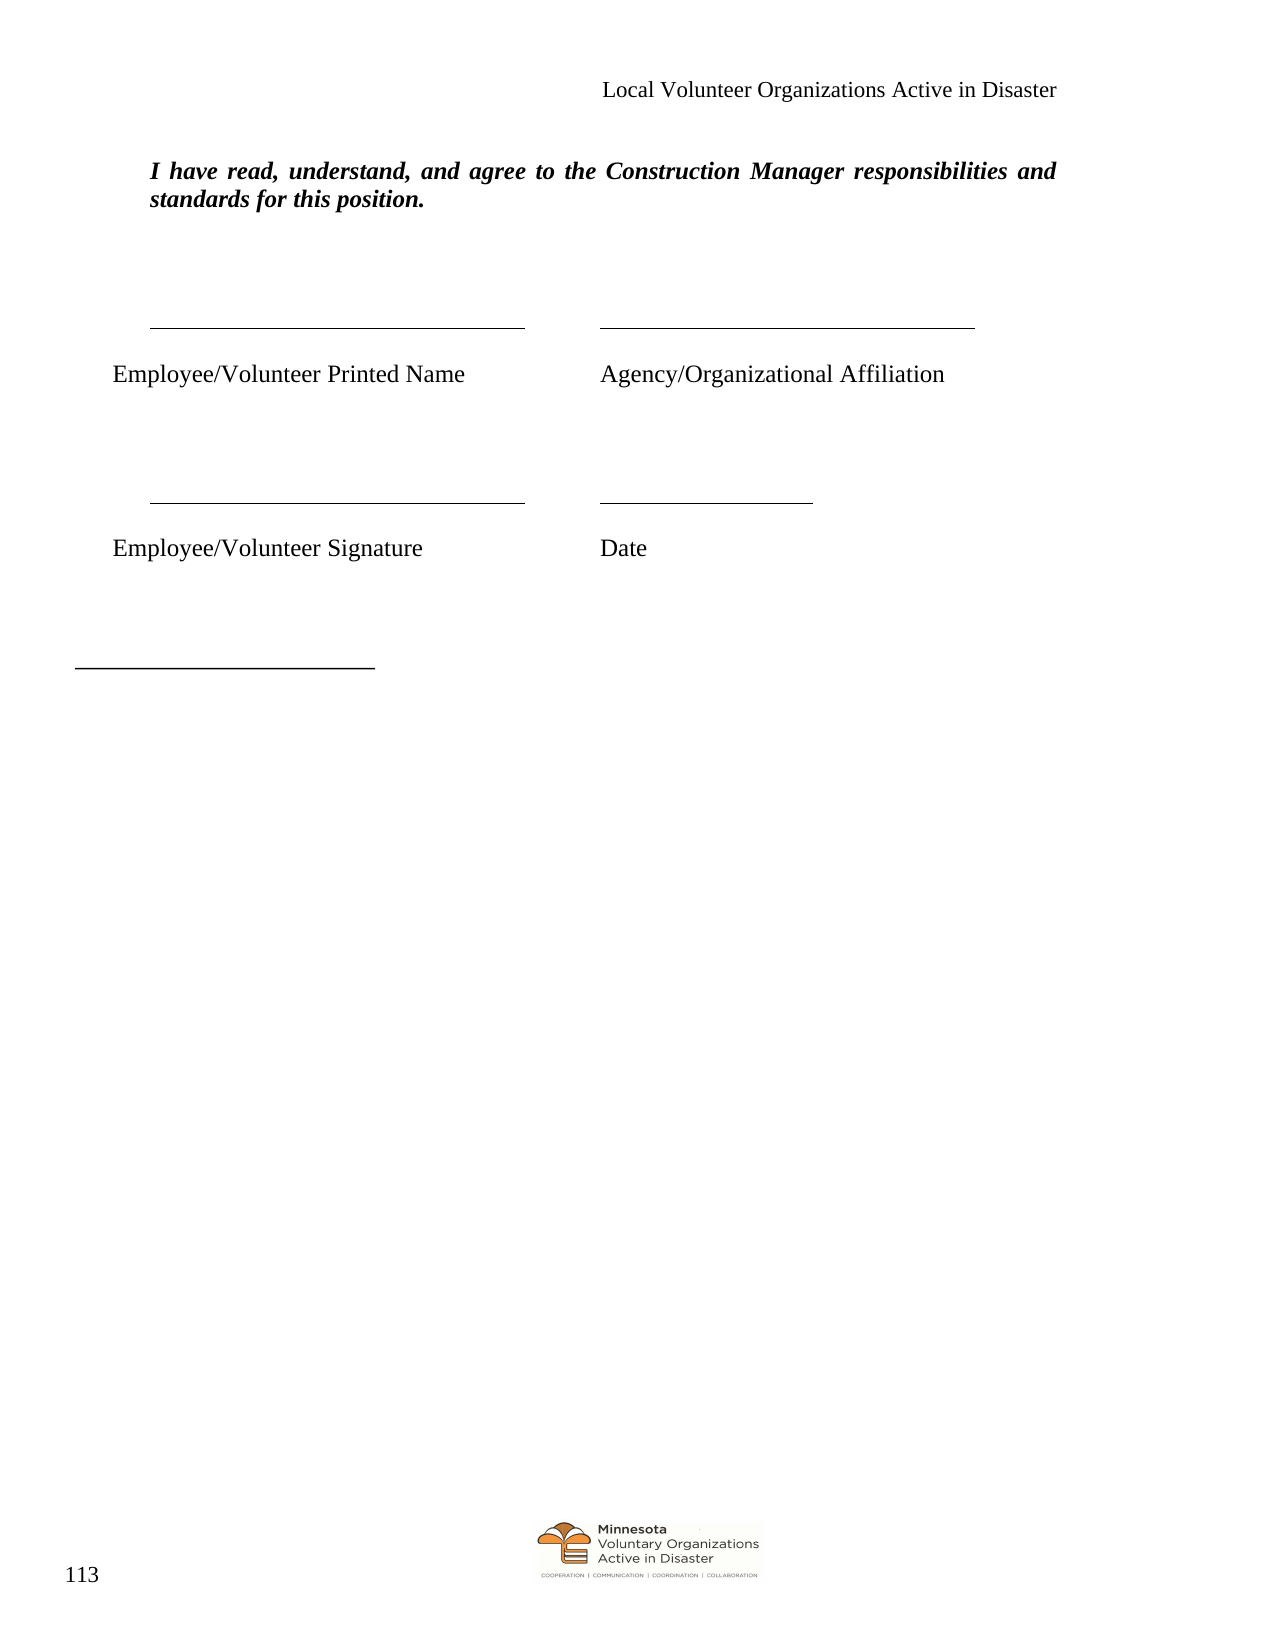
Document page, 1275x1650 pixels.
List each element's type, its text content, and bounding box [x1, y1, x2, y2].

picture [533, 1519, 766, 1583]
text Employee/Volunteer Signature Date [112, 533, 1267, 562]
subtitle I have read, understand, and agree to the Construction Manager responsibilities and standards for this position. [150, 156, 1126, 213]
text Employee/Volunteer Printed Name Agency/Organizational Affiliation [112, 359, 1267, 388]
